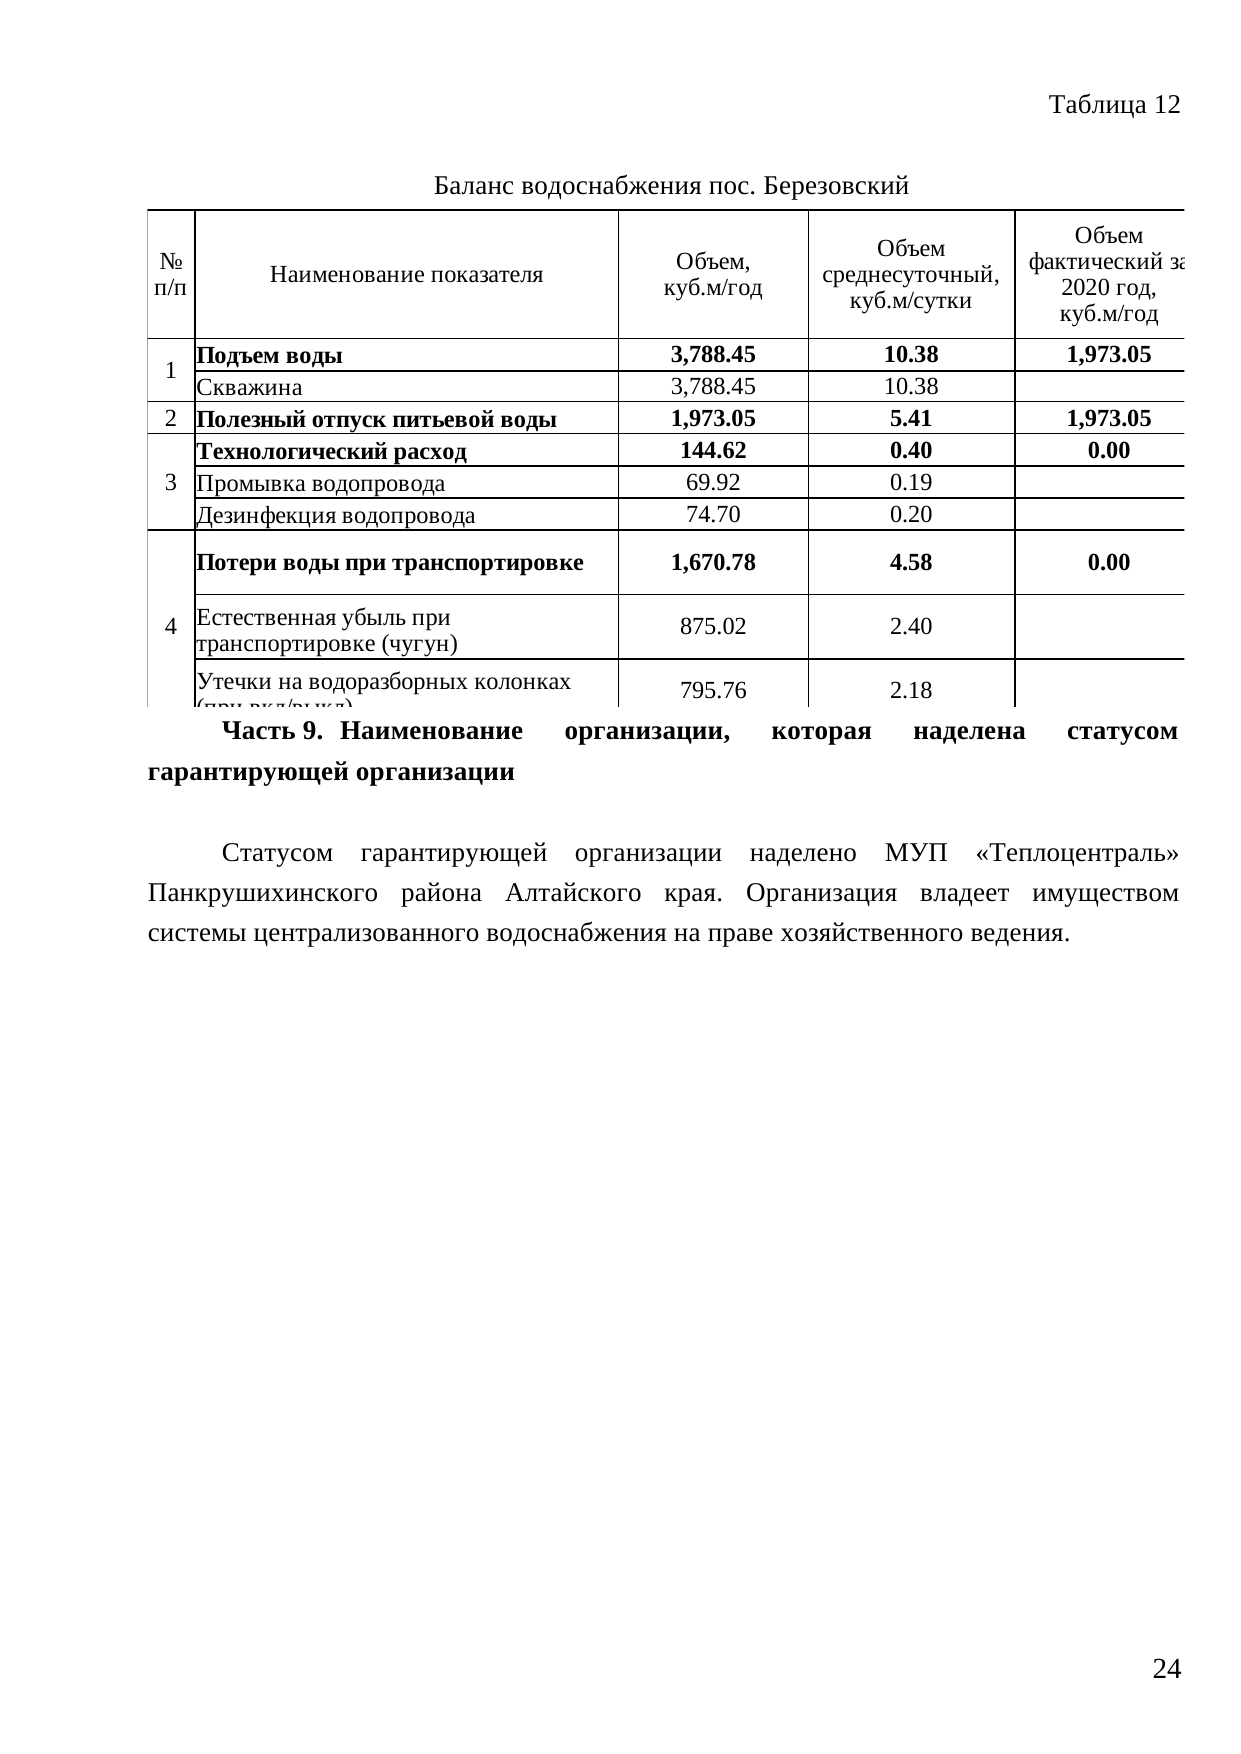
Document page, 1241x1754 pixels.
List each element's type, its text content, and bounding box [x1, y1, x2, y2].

text Статусом гарантирующей организации наделено МУП «Теплоцентраль» Панкрушихинского района Алтайского края. Организация владеет имуществом системы централизованного водоснабжения на праве хозяйственного ведения. [148, 836, 1181, 948]
text Таблица 12 [162, 89, 1181, 120]
text Часть 9. Наименование организации, которая наделена статусом гарантирующей организации [148, 714, 1179, 786]
text Баланс водоснабжения пос. Березовский [162, 169, 1181, 201]
